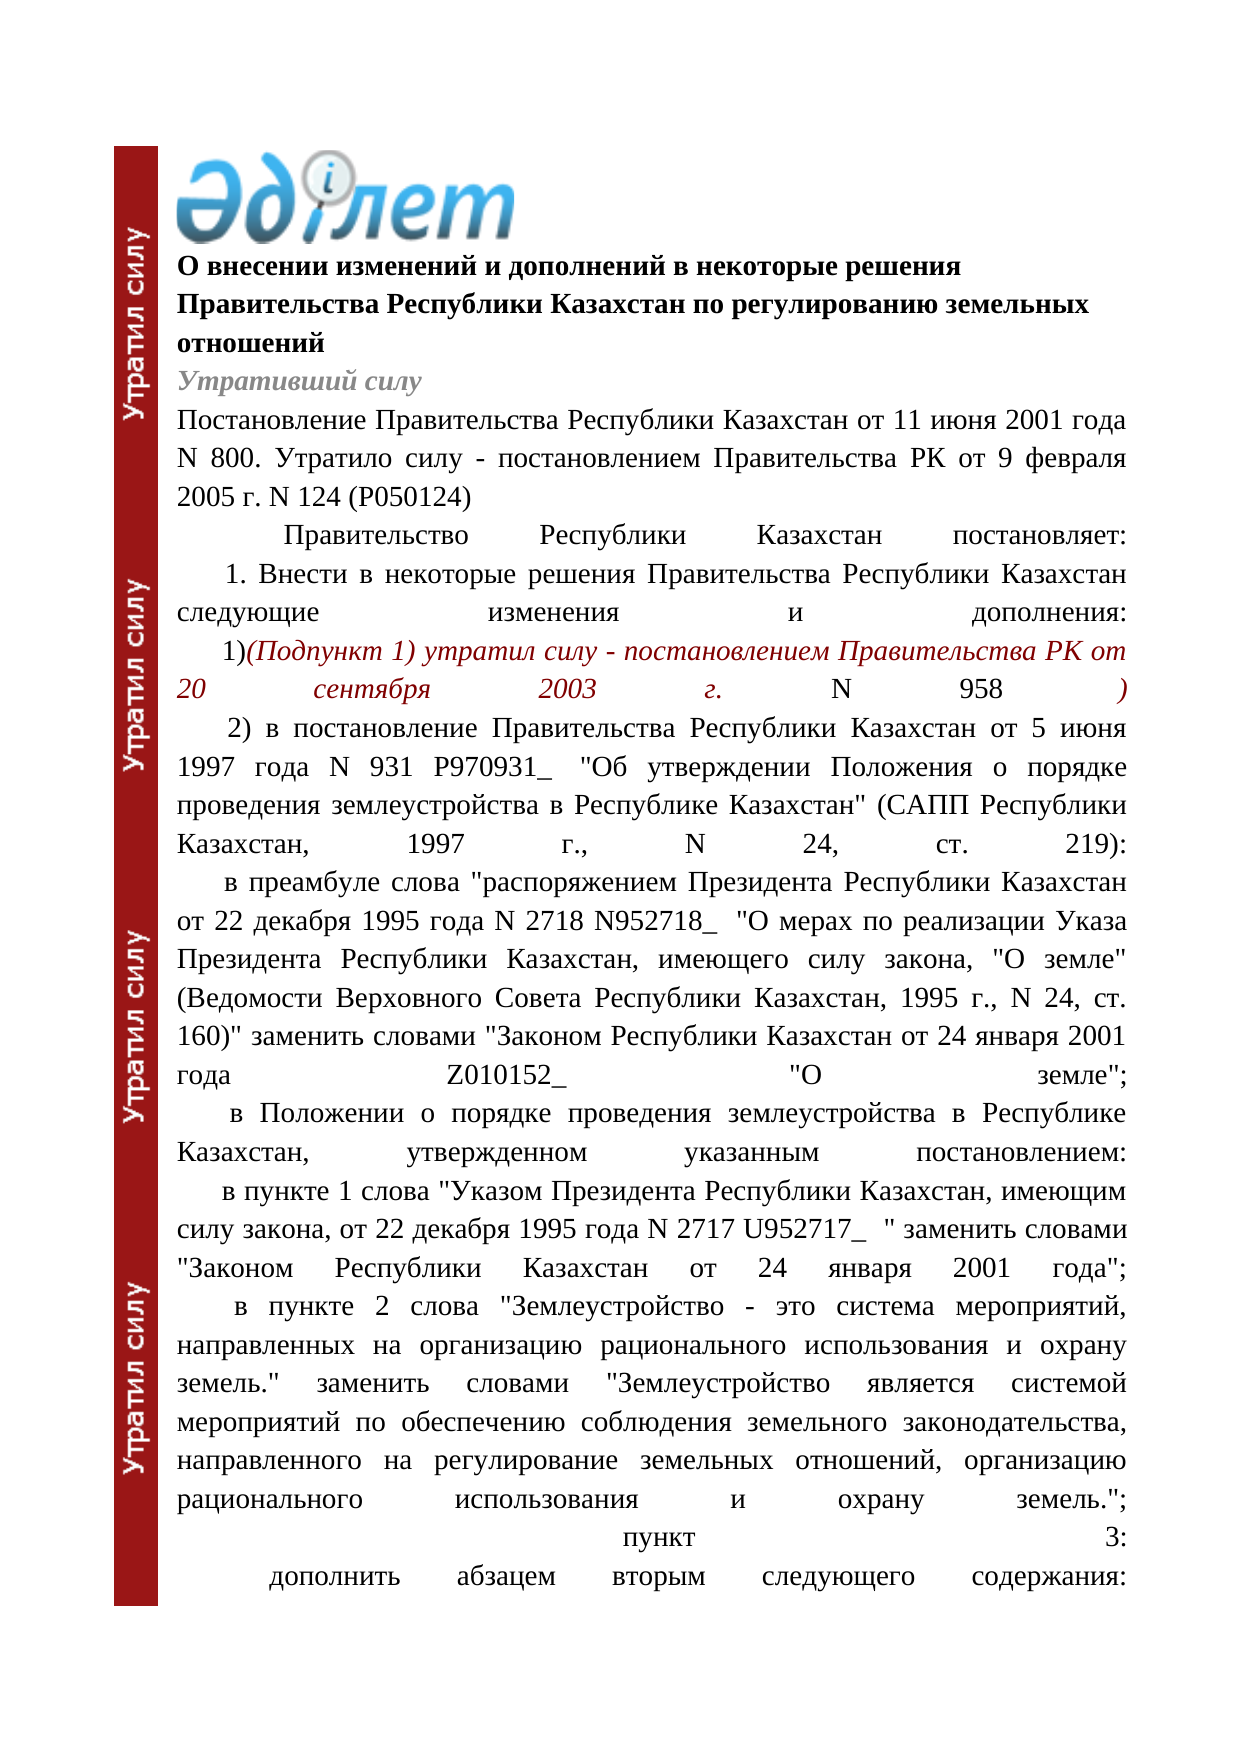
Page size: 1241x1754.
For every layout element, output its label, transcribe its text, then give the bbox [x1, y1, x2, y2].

picture [114, 1592, 158, 1606]
picture [114, 146, 158, 248]
text Утративший силу [112, 363, 1128, 397]
text Постановление Правительства Республики Казахстан от 11 июня 2001 года N 800. Утратило силу - постановлением Правительства РК от 9 февраля 2005 г. N 124 (P050124) [112, 402, 1128, 512]
text О внесении изменений и дополнений в некоторые решения Правительства Республики Казахстан по регулированию земельных отношений [112, 248, 1128, 358]
picture [114, 358, 158, 363]
picture [176, 150, 515, 244]
picture [114, 512, 158, 517]
picture [114, 397, 158, 402]
